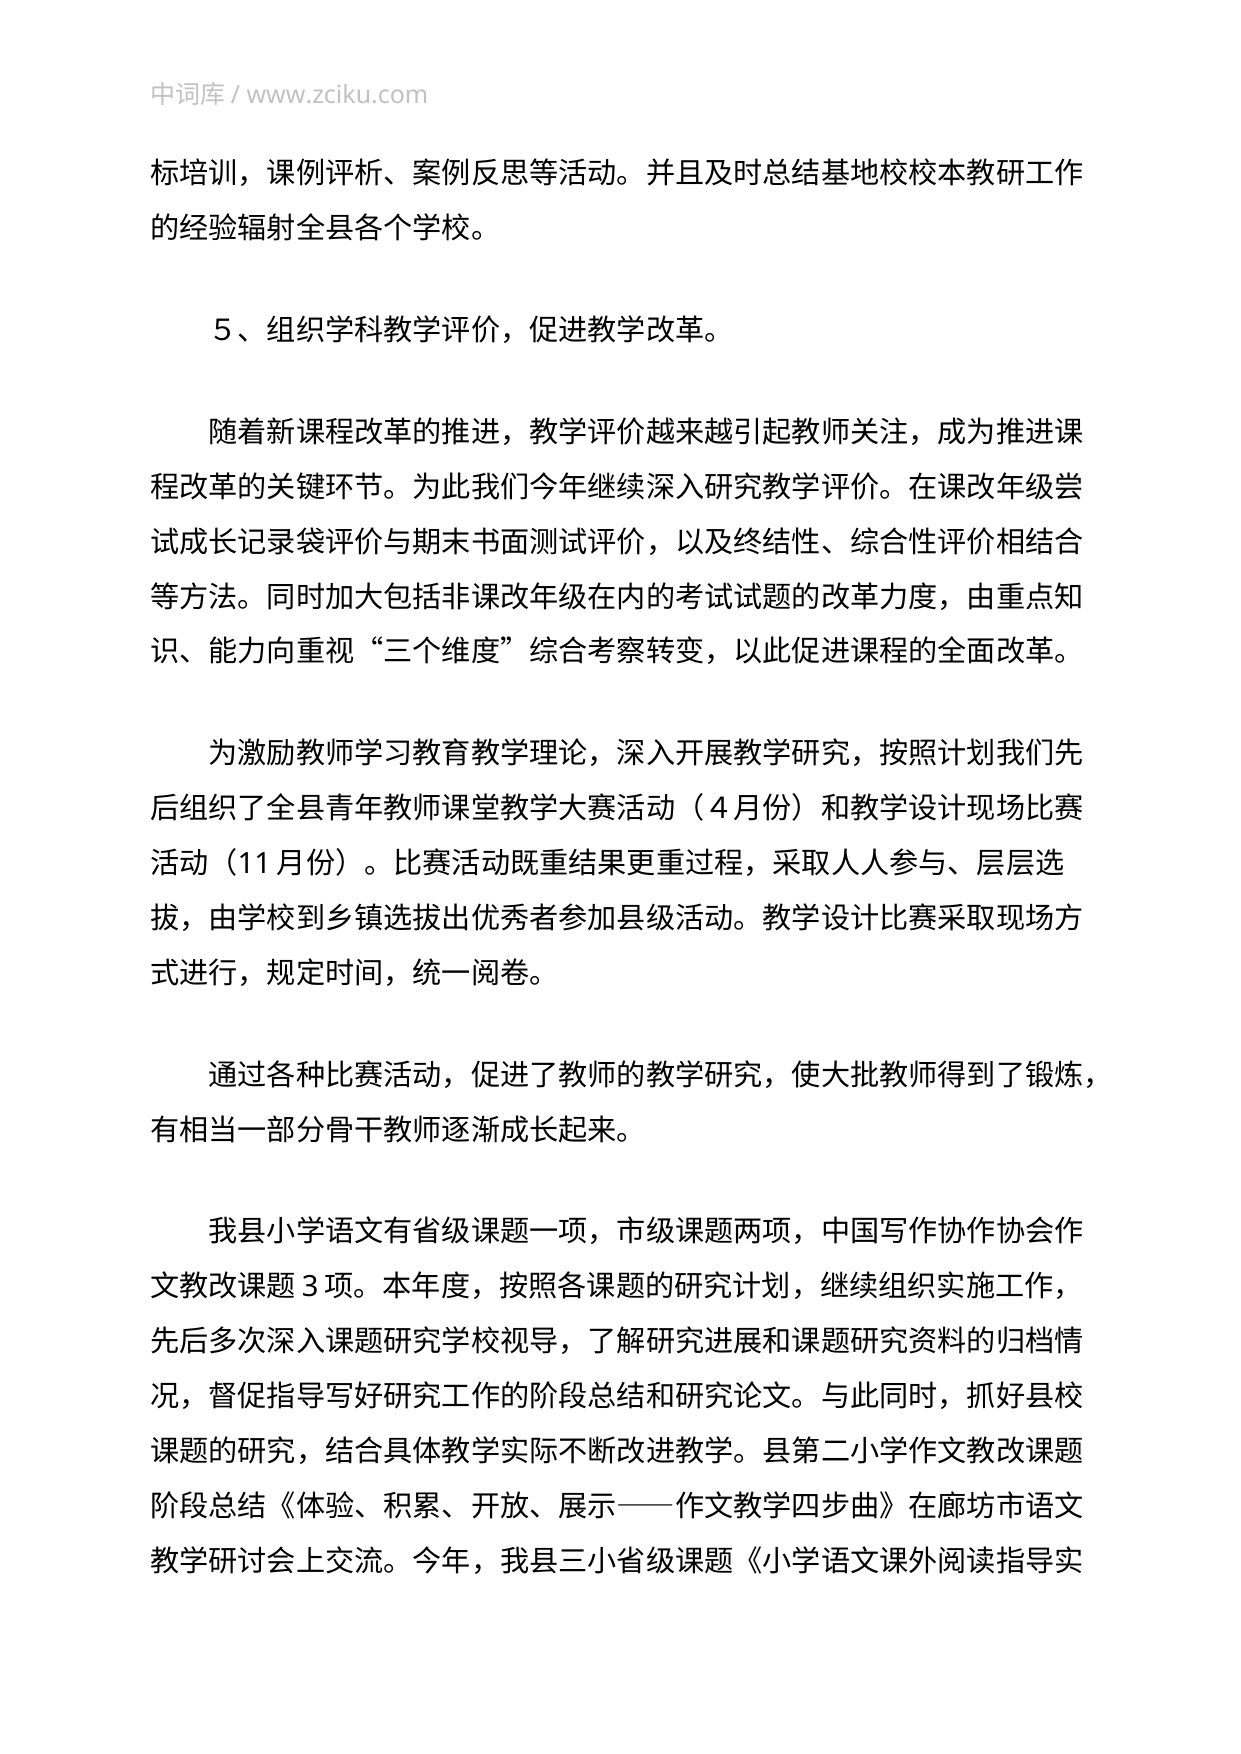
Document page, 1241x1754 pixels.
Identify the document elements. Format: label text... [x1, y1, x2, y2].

text 随着新课程改革的推进，教学评价越来越引起教师关注，成为推进课程改革的关键环节。为此我们今年继续深入研究教学评价。在课改年级尝试成长记录袋评价与期末书面测试评价，以及终结性、综合性评价相结合等方法。同时加大包括非课改年级在内的考试试题的改革力度，由重点知识、能力向重视“三个维度”综合考察转变，以此促进课程的全面改革。 [150, 408, 1090, 670]
text 通过各种比赛活动，促进了教师的教学研究，使大批教师得到了锻炼，有相当一部分骨干教师逐渐成长起来。 [150, 1051, 1090, 1148]
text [150, 1208, 1090, 1580]
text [150, 150, 1090, 247]
text ５、组织学科教学评价，促进教学改革。 [150, 307, 1090, 349]
text 为激励教师学习教育教学理论，深入开展教学研究，按照计划我们先后组织了全县青年教师课堂教学大赛活动（４月份）和教学设计现场比赛活动（11月份）。比赛活动既重结果更重过程，采取人人参与、层层选拔，由学校到乡镇选拔出优秀者参加县级活动。教学设计比赛采取现场方式进行，规定时间，统一阅卷。 [150, 730, 1090, 992]
